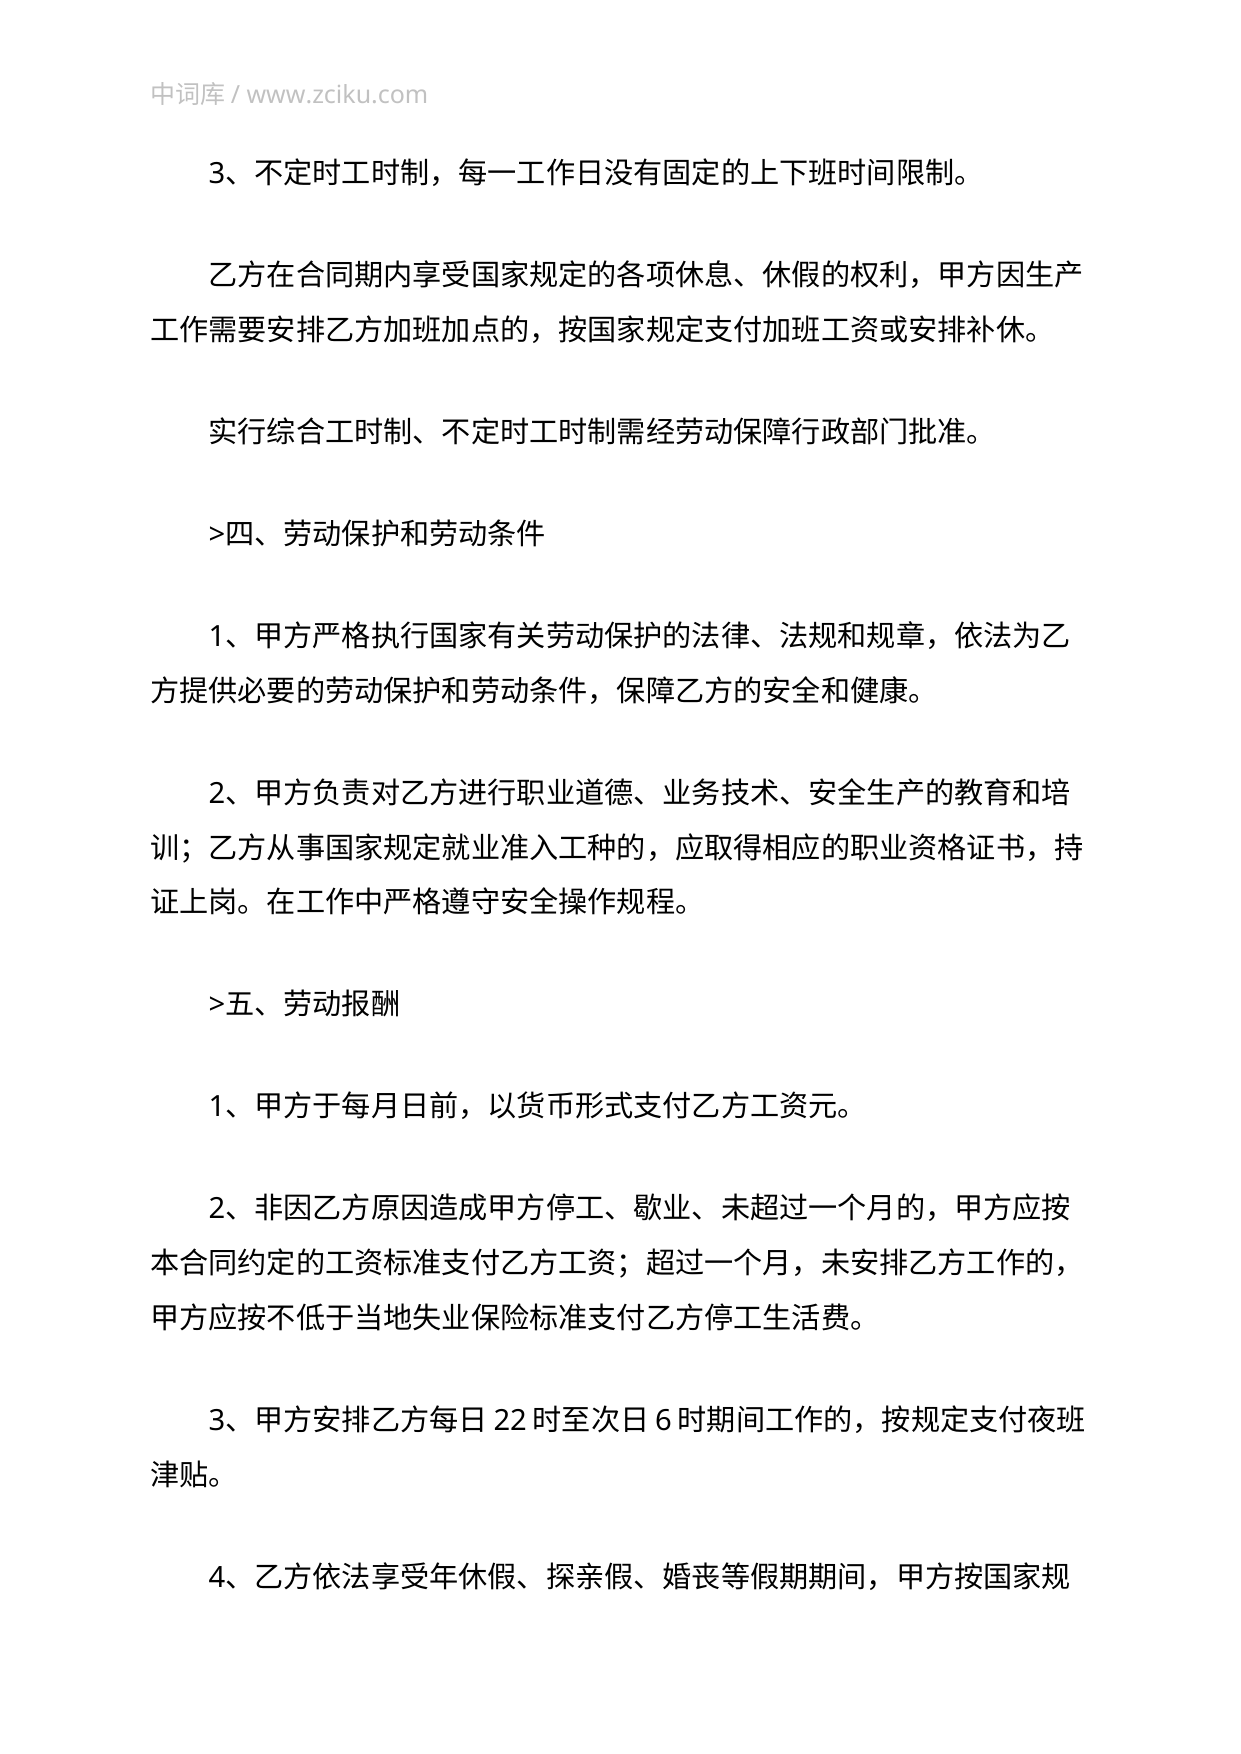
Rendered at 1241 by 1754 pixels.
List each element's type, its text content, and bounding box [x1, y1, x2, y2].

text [150, 1553, 1090, 1596]
text >四、劳动保护和劳动条件 [150, 510, 1090, 553]
text 1、甲方于每月日前，以货币形式支付乙方工资元。 [150, 1083, 1090, 1125]
text 3、甲方安排乙方每日22时至次日6时期间工作的，按规定支付夜班津贴。 [150, 1396, 1090, 1494]
text >五、劳动报酬 [150, 981, 1090, 1023]
text 2、甲方负责对乙方进行职业道德、业务技术、安全生产的教育和培训；乙方从事国家规定就业准入工种的，应取得相应的职业资格证书，持证上岗。在工作中严格遵守安全操作规程。 [150, 769, 1090, 921]
text 实行综合工时制、不定时工时制需经劳动保障行政部门批准。 [150, 409, 1090, 451]
text 乙方在合同期内享受国家规定的各项休息、休假的权利，甲方因生产工作需要安排乙方加班加点的，按国家规定支付加班工资或安排补休。 [150, 252, 1090, 349]
text 2、非因乙方原因造成甲方停工、歇业、未超过一个月的，甲方应按本合同约定的工资标准支付乙方工资；超过一个月，未安排乙方工作的，甲方应按不低于当地失业保险标准支付乙方停工生活费。 [150, 1185, 1090, 1337]
text 1、甲方严格执行国家有关劳动保护的法律、法规和规章，依法为乙方提供必要的劳动保护和劳动条件，保障乙方的安全和健康。 [150, 612, 1090, 710]
text 3、不定时工时制，每一工作日没有固定的上下班时间限制。 [150, 150, 1090, 192]
